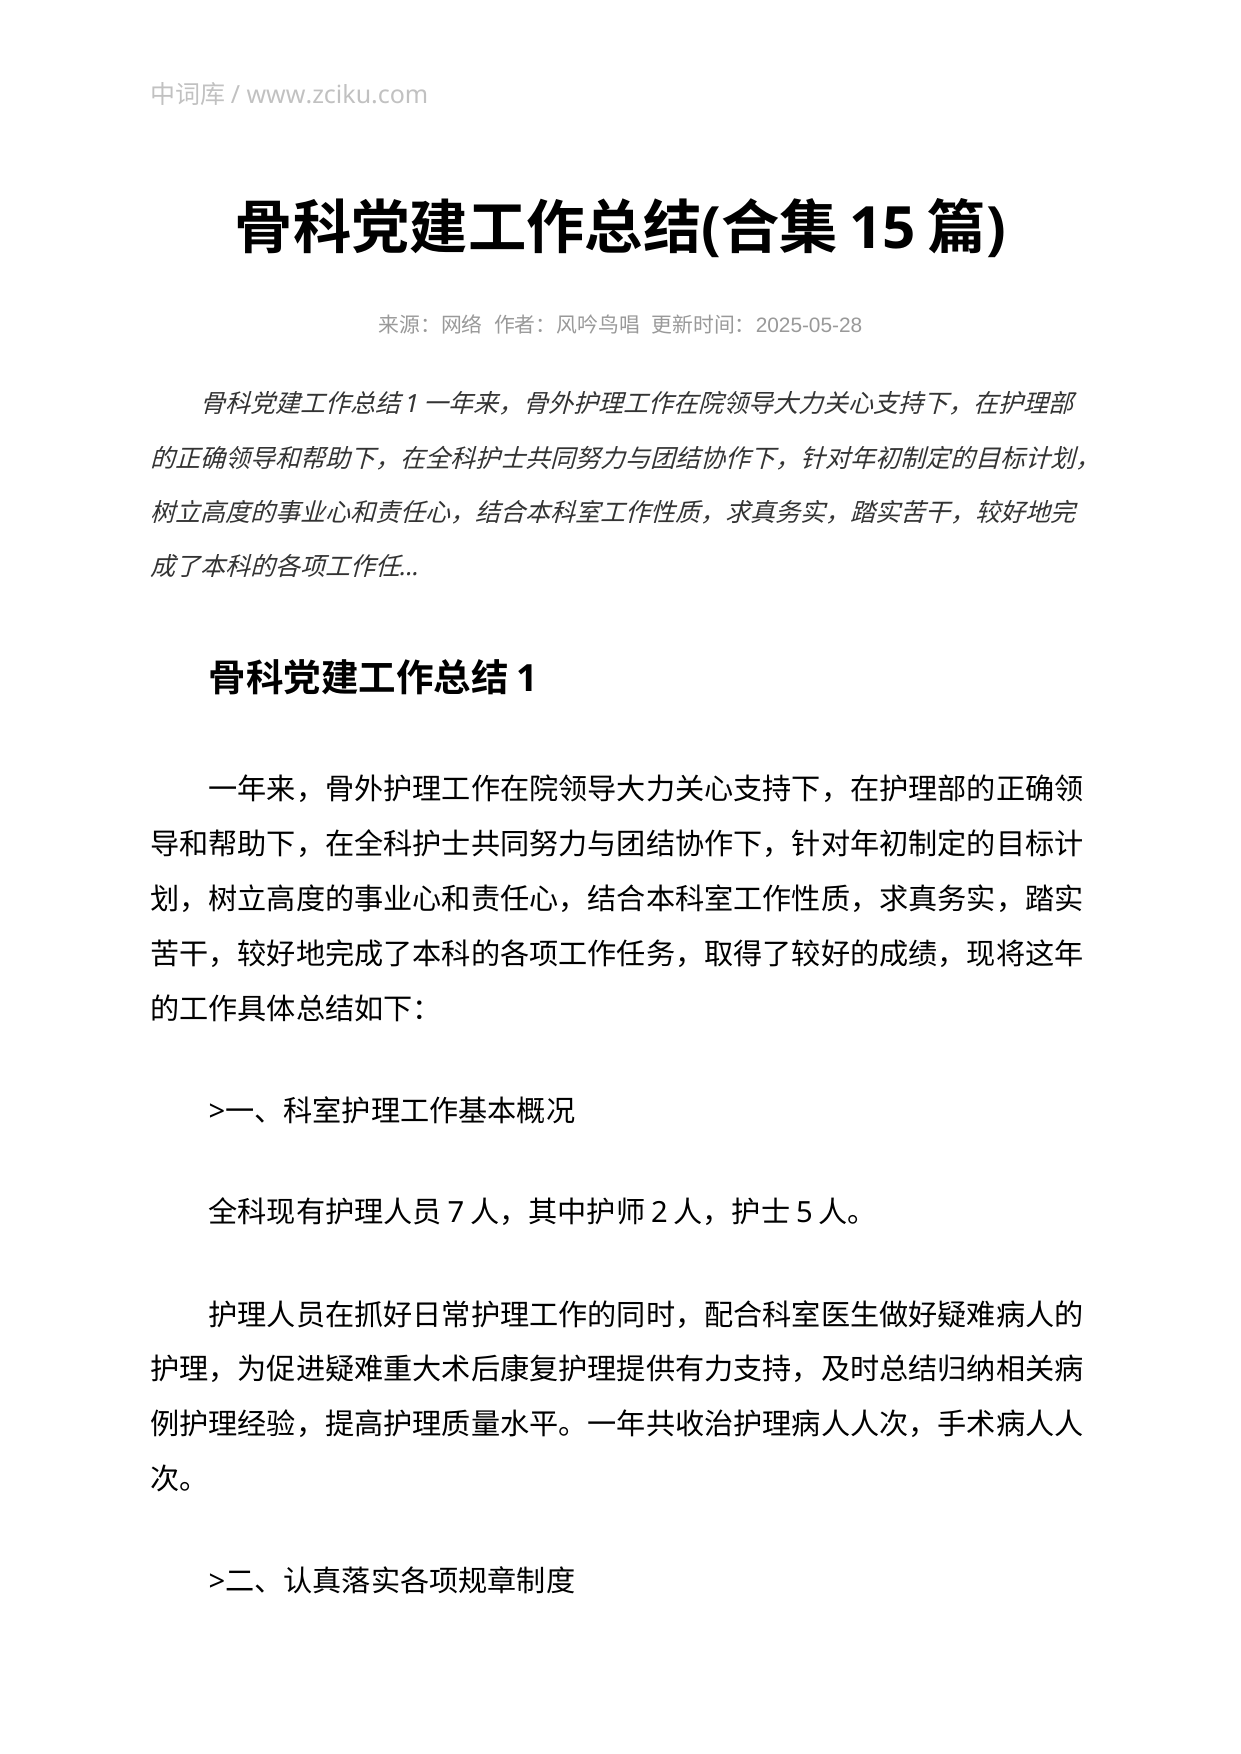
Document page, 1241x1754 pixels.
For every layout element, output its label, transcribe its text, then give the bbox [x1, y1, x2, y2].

text 骨科党建工作总结1一年来，骨外护理工作在院领导大力关心支持下，在护理部的正确领导和帮助下，在全科护士共同努力与团结协作下，针对年初制定的目标计划，树立高度的事业心和责任心，结合本科室工作性质，求真务实，踏实苦干，较好地完成了本科的各项工作任... [150, 384, 1090, 583]
text >二、认真落实各项规章制度 [150, 1557, 1090, 1600]
text 护理人员在抓好日常护理工作的同时，配合科室医生做好疑难病人的护理，为促进疑难重大术后康复护理提供有力支持，及时总结归纳相关病例护理经验，提高护理质量水平。一年共收治护理病人人次，手术病人人次。 [150, 1291, 1090, 1498]
text 来源：网络 作者：风吟鸟唱 更新时间：2025-05-28 [150, 313, 1090, 337]
text 骨科党建工作总结1 [150, 648, 1090, 703]
text 全科现有护理人员7人，其中护师2人，护士5人。 [150, 1189, 1090, 1231]
text >一、科室护理工作基本概况 [150, 1087, 1090, 1129]
text 一年来，骨外护理工作在院领导大力关心支持下，在护理部的正确领导和帮助下，在全科护士共同努力与团结协作下，针对年初制定的目标计划，树立高度的事业心和责任心，结合本科室工作性质，求真务实，踏实苦干，较好地完成了本科的各项工作任务，取得了较好的成绩，现将这年的工作具体总结如下： [150, 766, 1090, 1028]
subtitle 骨科党建工作总结(合集15篇) [150, 181, 1090, 266]
